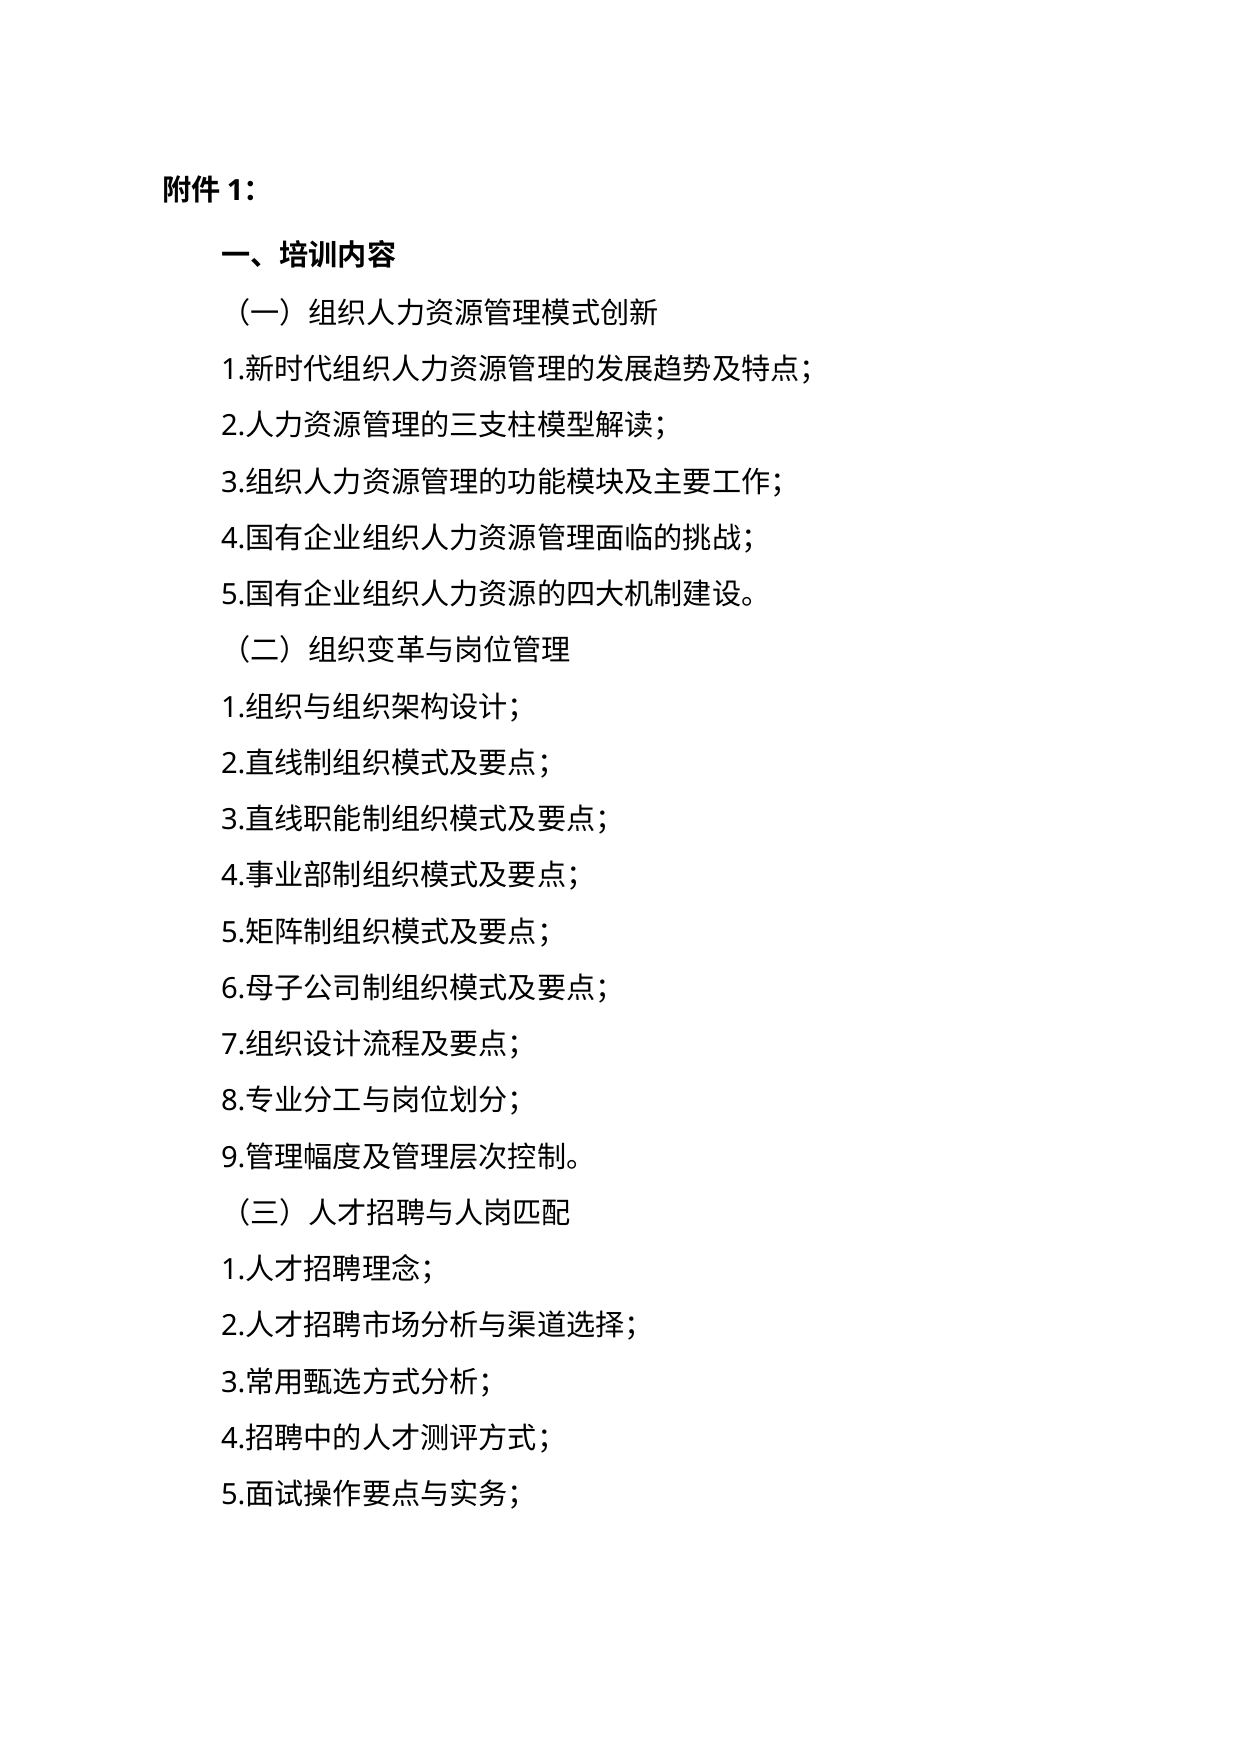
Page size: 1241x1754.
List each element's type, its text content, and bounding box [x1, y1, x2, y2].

text 附件1： [162, 149, 1082, 214]
list 培训内容 [162, 214, 1082, 278]
text 5.国有企业组织人力资源的四大机制建设。 [162, 559, 1082, 616]
text 2.人才招聘市场分析与渠道选择； [162, 1291, 1082, 1347]
text 1.组织与组织架构设计； [162, 672, 1082, 728]
text 1.人才招聘理念； [162, 1234, 1082, 1291]
text 3.常用甄选方式分析； [162, 1347, 1082, 1403]
text 4.事业部制组织模式及要点； [162, 841, 1082, 897]
text 3.组织人力资源管理的功能模块及主要工作； [162, 447, 1082, 503]
text 2.直线制组织模式及要点； [162, 728, 1082, 784]
text （一）组织人力资源管理模式创新 [162, 278, 1082, 334]
text （二）组织变革与岗位管理 [162, 616, 1082, 672]
text 2.人力资源管理的三支柱模型解读； [162, 391, 1082, 447]
text 5.矩阵制组织模式及要点； [162, 897, 1082, 953]
text 7.组织设计流程及要点； [162, 1009, 1082, 1066]
text 9.管理幅度及管理层次控制。 [162, 1122, 1082, 1178]
text （三）人才招聘与人岗匹配 [162, 1178, 1082, 1234]
text 1.新时代组织人力资源管理的发展趋势及特点； [162, 334, 1082, 391]
text 5.面试操作要点与实务； [162, 1459, 1082, 1516]
text 4.招聘中的人才测评方式； [162, 1403, 1082, 1459]
text 8.专业分工与岗位划分； [162, 1066, 1082, 1122]
text 3.直线职能制组织模式及要点； [162, 784, 1082, 841]
text 4.国有企业组织人力资源管理面临的挑战； [162, 503, 1082, 559]
text 6.母子公司制组织模式及要点； [162, 953, 1082, 1009]
